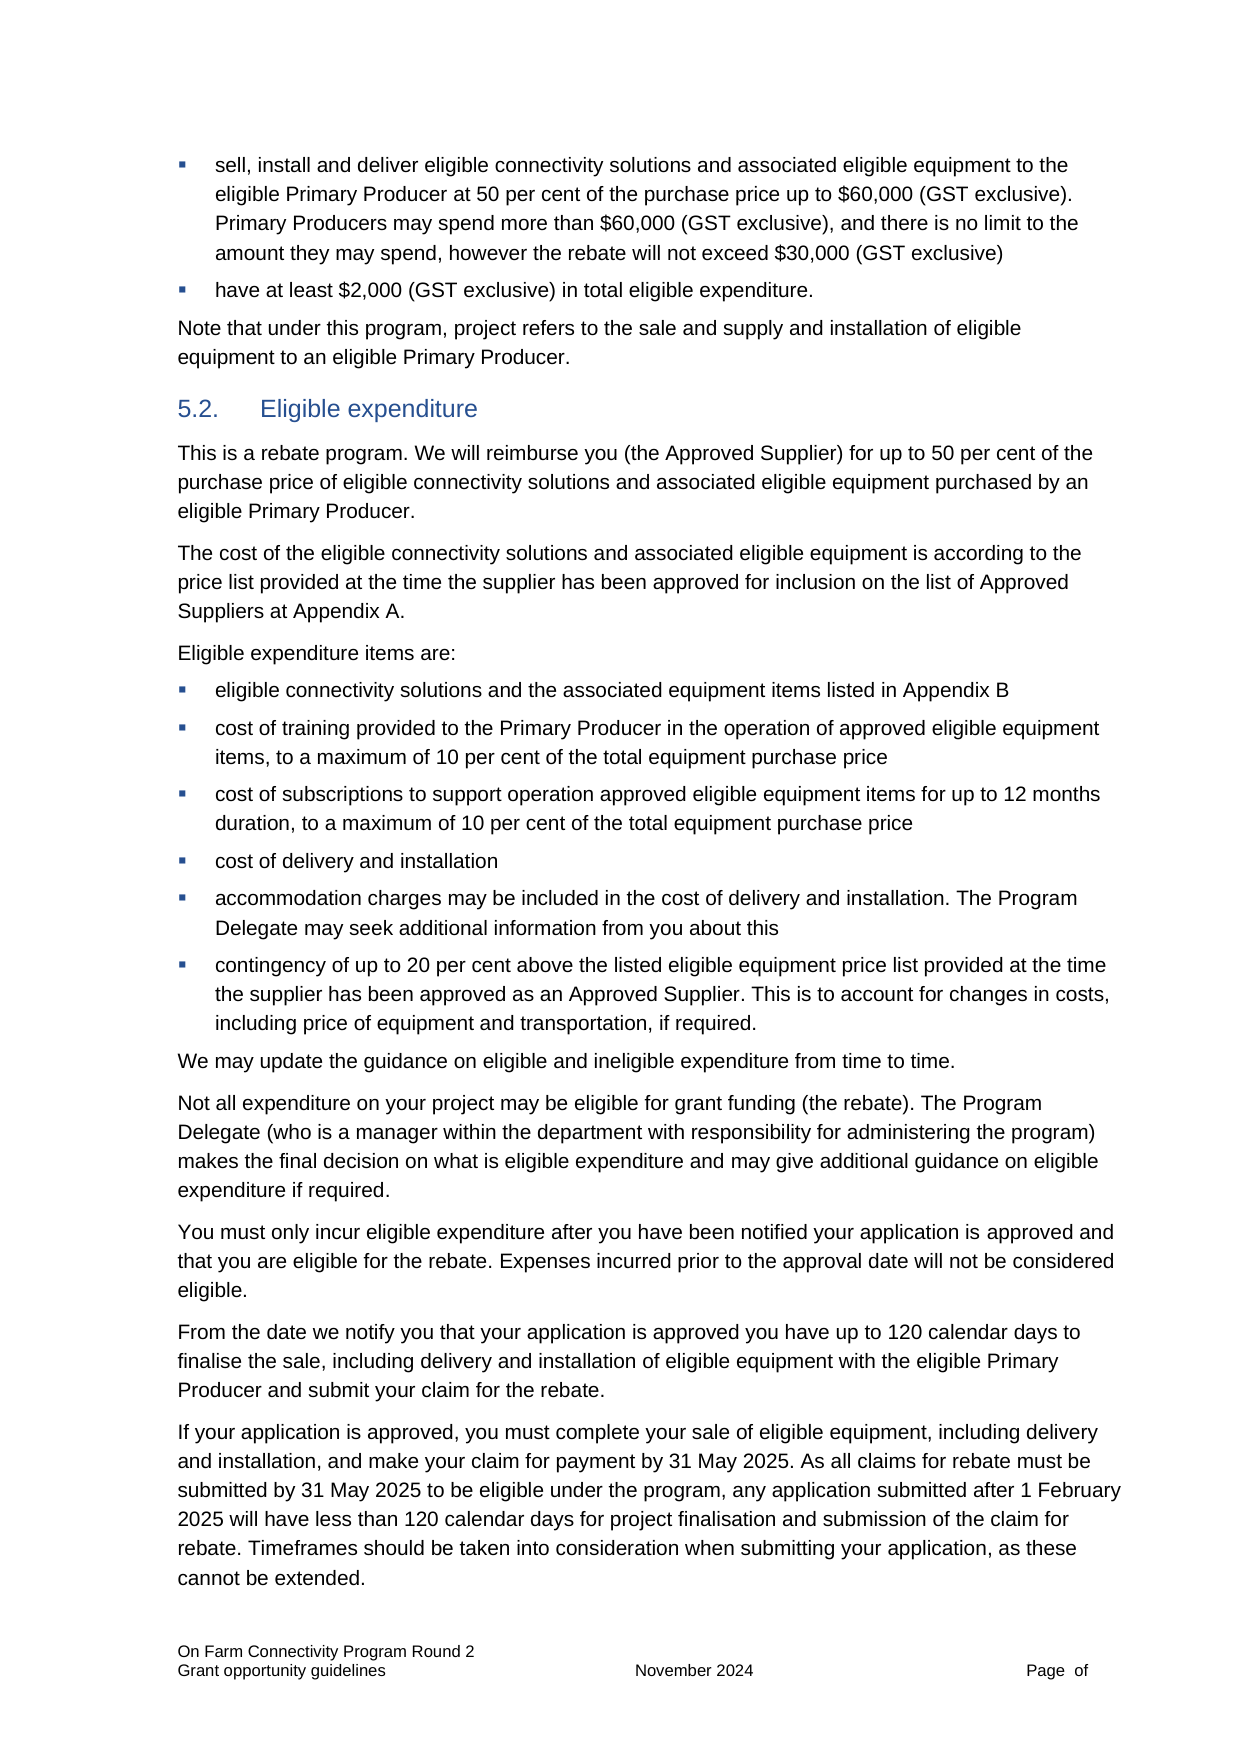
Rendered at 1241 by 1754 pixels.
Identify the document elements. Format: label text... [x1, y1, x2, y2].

subtitle Eligible expenditure [177, 393, 1122, 423]
text This is a rebate program. We will reimburse you (the Approved Supplier) for up to 50 per cent of the purchase price of eligible connectivity solutions and associated eligible equipment purchased by an eligible Primary Producer. [177, 435, 1122, 523]
list cost of subscriptions to support operation approved eligible equipment items for up to 12 months duration, to a maximum of 10 per cent of the total equipment purchase price [177, 777, 1122, 835]
list cost of delivery and installation [177, 843, 1122, 873]
list have at least $2,000 (GST exclusive) in total eligible expenditure. [177, 273, 1122, 302]
list Not all expenditure on your project may be eligible for grant funding (the rebate). The Program Delegate (who is a manager within the department with responsibility for administering the program) makes the final decision on what is eligible expenditure and may give additional guidance on eligible expenditure if required. [177, 1085, 1122, 1202]
text Note that under this program, project refers to the sale and supply and installation of eligible equipment to an eligible Primary Producer. [177, 310, 1122, 368]
list eligible connectivity solutions and the associated equipment items listed in Appendix B [177, 673, 1122, 702]
list contingency of up to 20 per cent above the listed eligible equipment price list provided at the time the supplier has been approved as an Approved Supplier. This is to account for changes in costs, including price of equipment and transportation, if required. [177, 948, 1122, 1035]
list We may update the guidance on eligible and ineligible expenditure from time to time. [177, 1043, 1122, 1073]
list You must only incur eligible expenditure after you have been notified your application is approved and that you are eligible for the rebate. Expenses incurred prior to the approval date will not be considered eligible. [177, 1214, 1122, 1302]
text The cost of the eligible connectivity solutions and associated eligible equipment is according to the price list provided at the time the supplier has been approved for inclusion on the list of Approved Suppliers at Appendix A. [177, 535, 1122, 623]
text Eligible expenditure items are: [177, 635, 1122, 664]
list accommodation charges may be included in the cost of delivery and installation. The Program Delegate may seek additional information from you about this [177, 881, 1122, 939]
list sell, install and deliver eligible connectivity solutions and associated eligible equipment to the eligible Primary Producer at 50 per cent of the purchase price up to $60,000 (GST exclusive). Primary Producers may spend more than $60,000 (GST exclusive), and there is no limit to the amount they may spend, however the rebate will not exceed $30,000 (GST exclusive) [177, 148, 1122, 264]
list cost of training provided to the Primary Producer in the operation of approved eligible equipment items, to a maximum of 10 per cent of the total equipment purchase price [177, 710, 1122, 768]
text From the date we notify you that your application is approved you have up to 120 calendar days to finalise the sale, including delivery and installation of eligible equipment with the eligible Primary Producer and submit your claim for the rebate. [177, 1314, 1122, 1402]
list If your application is approved, you must complete your sale of eligible equipment, including delivery and installation, and make your claim for payment by 31 May 2025. As all claims for rebate must be submitted by 31 May 2025 to be eligible under the program, any application submitted after 1 February 2025 will have less than 120 calendar days for project finalisation and submission of the claim for rebate. Timeframes should be taken into consideration when submitting your application, as these cannot be extended. [177, 1414, 1122, 1589]
